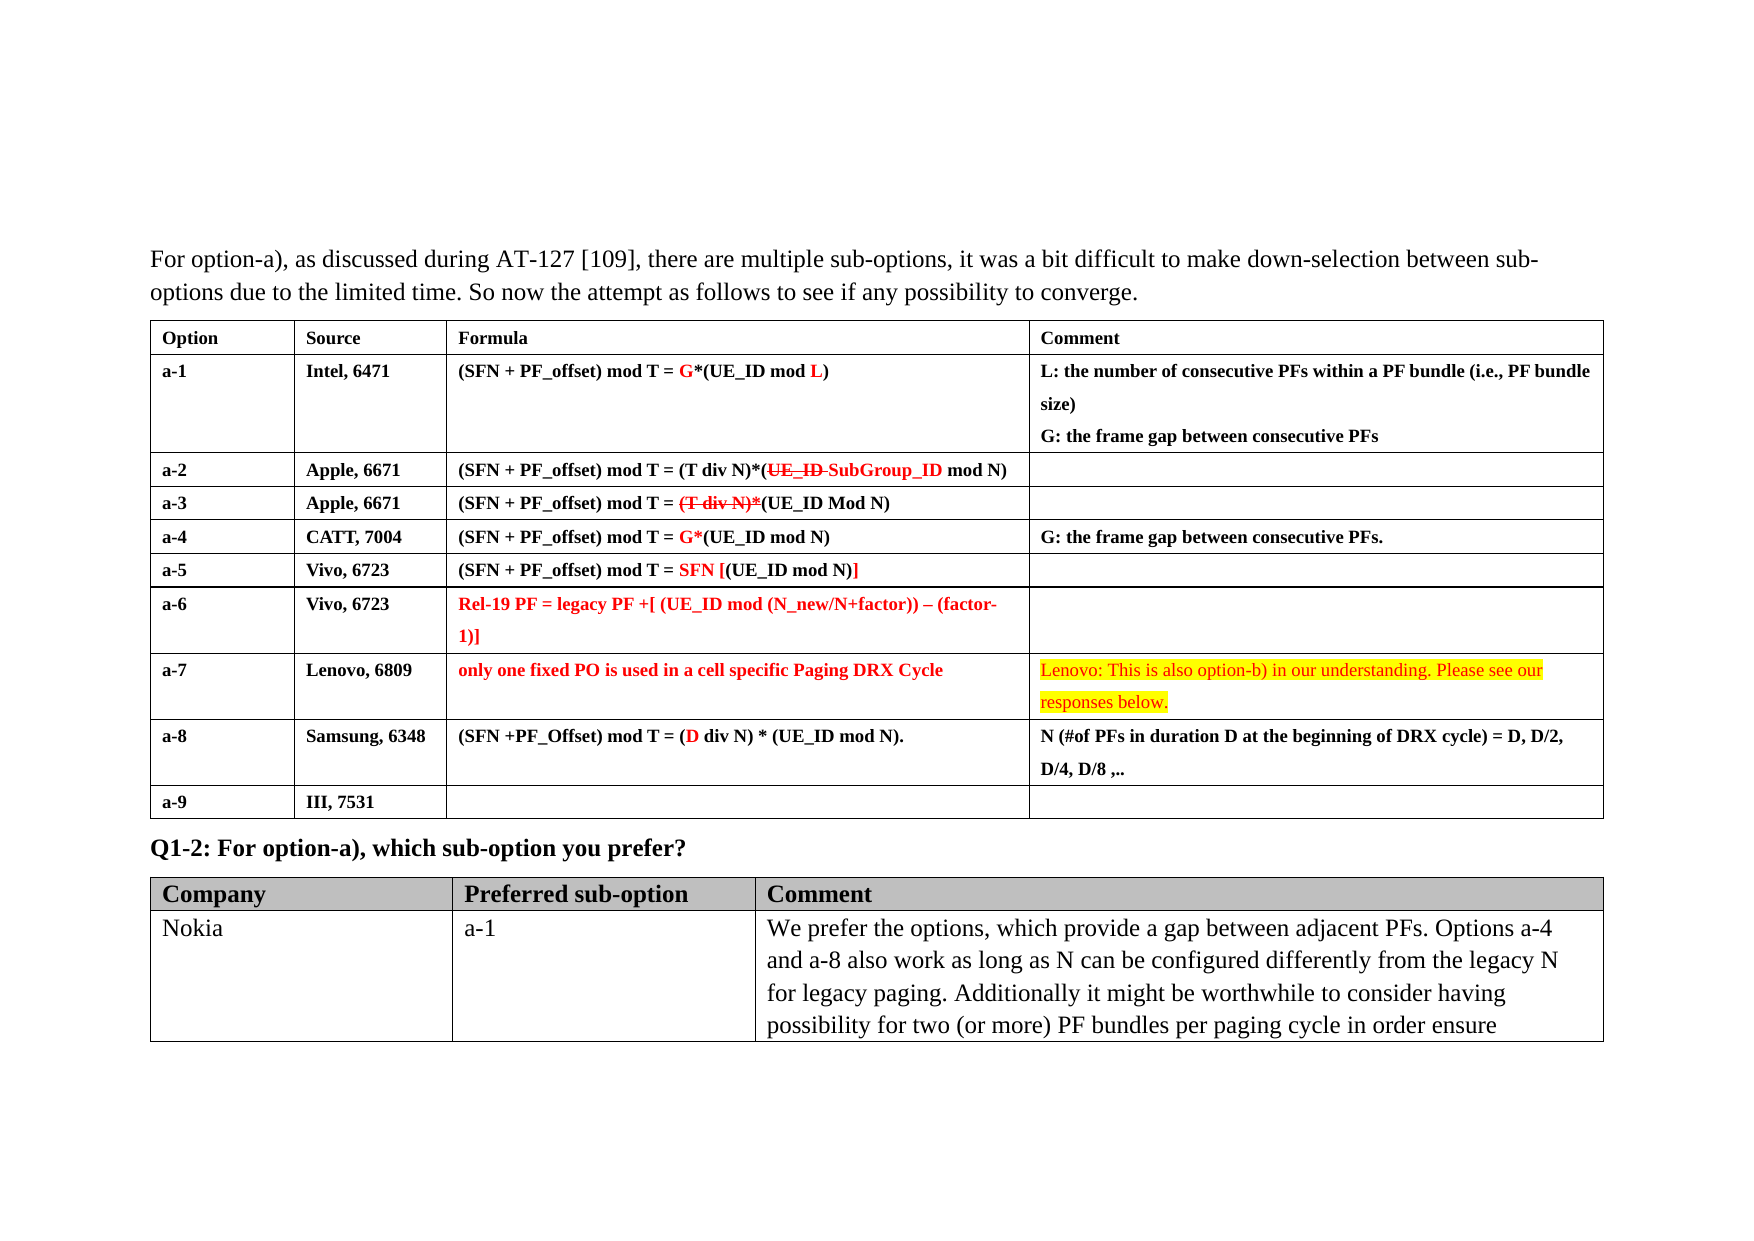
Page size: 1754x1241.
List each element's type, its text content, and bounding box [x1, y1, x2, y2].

table_cell Vivo, 6723 [295, 554, 446, 586]
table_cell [756, 911, 1603, 1041]
table_header Option [151, 321, 294, 354]
text Q1-2: For option-a), which sub-option you prefer? [150, 832, 1604, 864]
table_cell a-8 [151, 720, 294, 784]
table_cell Vivo, 6723 [295, 588, 446, 652]
table_cell N (#of PFs in duration D at the beginning of DRX cycle) = D, D/2, D/4, D/8 ,.. [1030, 720, 1603, 784]
table_cell Rel-19 PF = legacy PF +[ (UE_ID mod (N_new/N+factor)) – (factor-1)] [447, 588, 1029, 652]
table_cell (SFN + PF_offset) mod T = (T div N)*(UE_ID Mod N) [447, 487, 1029, 519]
table_cell a-2 [151, 453, 294, 486]
table_cell (SFN + PF_offset) mod T = (T div N)*(UE_ID SubGroup_ID mod N) [447, 453, 1029, 486]
table_cell Samsung, 6348 [295, 720, 446, 784]
table_cell [447, 786, 1029, 818]
table_header Source [295, 321, 446, 354]
table_cell (SFN + PF_offset) mod T = SFN [(UE_ID mod N)] [447, 554, 1029, 586]
table_cell [1030, 588, 1603, 652]
table_cell Apple, 6671 [295, 453, 446, 486]
table_header Formula [447, 321, 1029, 354]
table_cell a-1 [151, 355, 294, 452]
table_cell III, 7531 [295, 786, 446, 818]
table_cell a-4 [151, 520, 294, 553]
table_cell [1030, 786, 1603, 818]
table_cell Nokia [151, 911, 452, 1041]
table_cell [1030, 487, 1603, 519]
table_header Company [151, 878, 452, 910]
table_cell a-7 [151, 654, 294, 718]
table_cell Apple, 6671 [295, 487, 446, 519]
table_cell G: the frame gap between consecutive PFs. [1030, 520, 1603, 553]
table_cell (SFN + PF_offset) mod T = G*(UE_ID mod L) [447, 355, 1029, 452]
table_header Comment [756, 878, 1603, 910]
table_cell a-5 [151, 554, 294, 586]
table_cell Lenovo: This is also option-b) in our understanding. Please see our responses below. [1030, 654, 1603, 718]
table_cell a-9 [151, 786, 294, 818]
table_cell Intel, 6471 [295, 355, 446, 452]
text For option-a), as discussed during AT-127 [109], there are multiple sub-options, it was a bit difficult to make down-selection between sub-options due to the limited time. So now the attempt as follows to see if any possibility to converge. [150, 243, 1604, 308]
table_header Comment [1030, 321, 1603, 354]
table_cell only one fixed PO is used in a cell specific Paging DRX Cycle [447, 654, 1029, 718]
table_cell a-1 [453, 911, 755, 1041]
table_cell [1030, 453, 1603, 486]
table_cell a-3 [151, 487, 294, 519]
table_cell (SFN +PF_Offset) mod T = (D div N) * (UE_ID mod N). [447, 720, 1029, 784]
table_cell a-6 [151, 588, 294, 652]
table_cell Lenovo, 6809 [295, 654, 446, 718]
table_cell (SFN + PF_offset) mod T = G*(UE_ID mod N) [447, 520, 1029, 553]
table_cell CATT, 7004 [295, 520, 446, 553]
table_header Preferred sub-option [453, 878, 755, 910]
table_cell [1030, 554, 1603, 586]
table_cell L: the number of consecutive PFs within a PF bundle (i.e., PF bundle size) G: the frame gap between consecutive PFs [1030, 355, 1603, 452]
